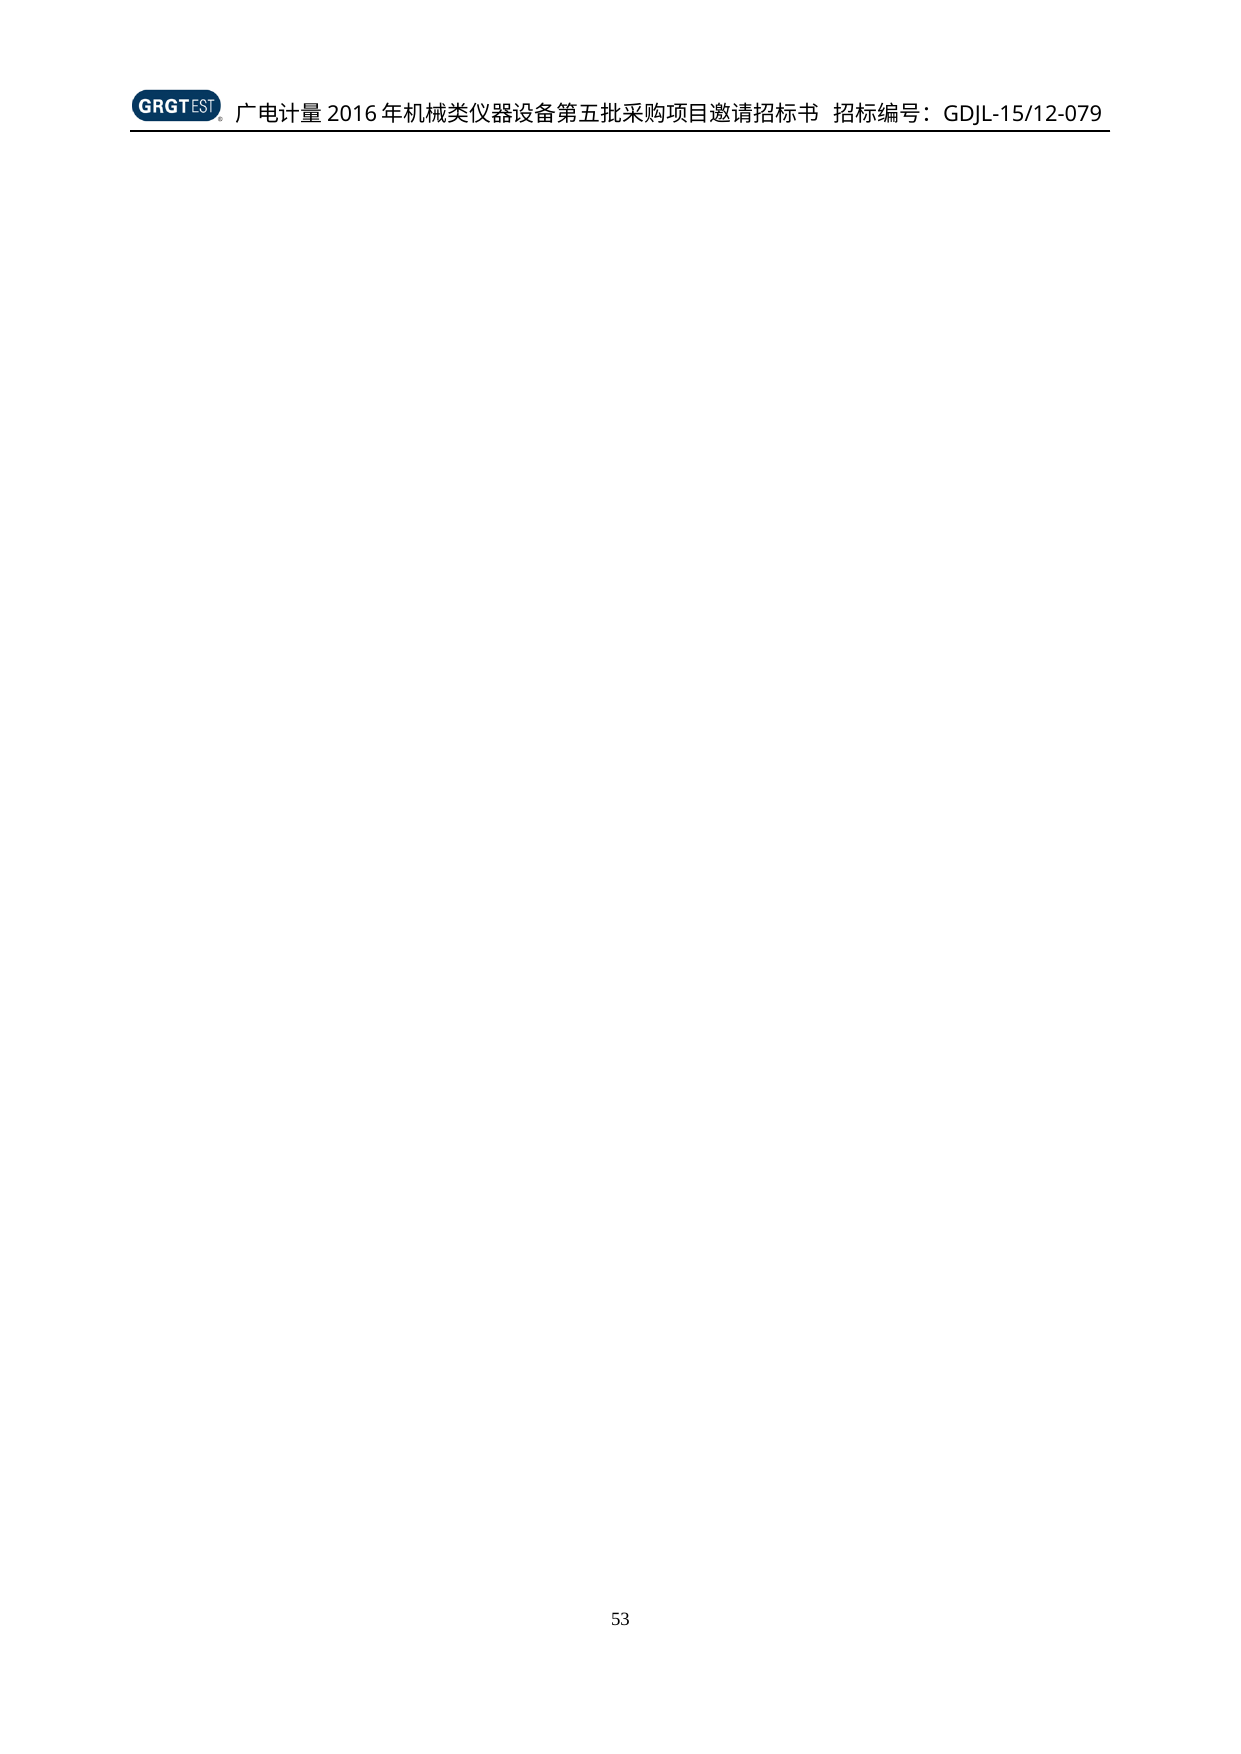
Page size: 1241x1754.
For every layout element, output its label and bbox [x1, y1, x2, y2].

picture [129, 88, 224, 122]
